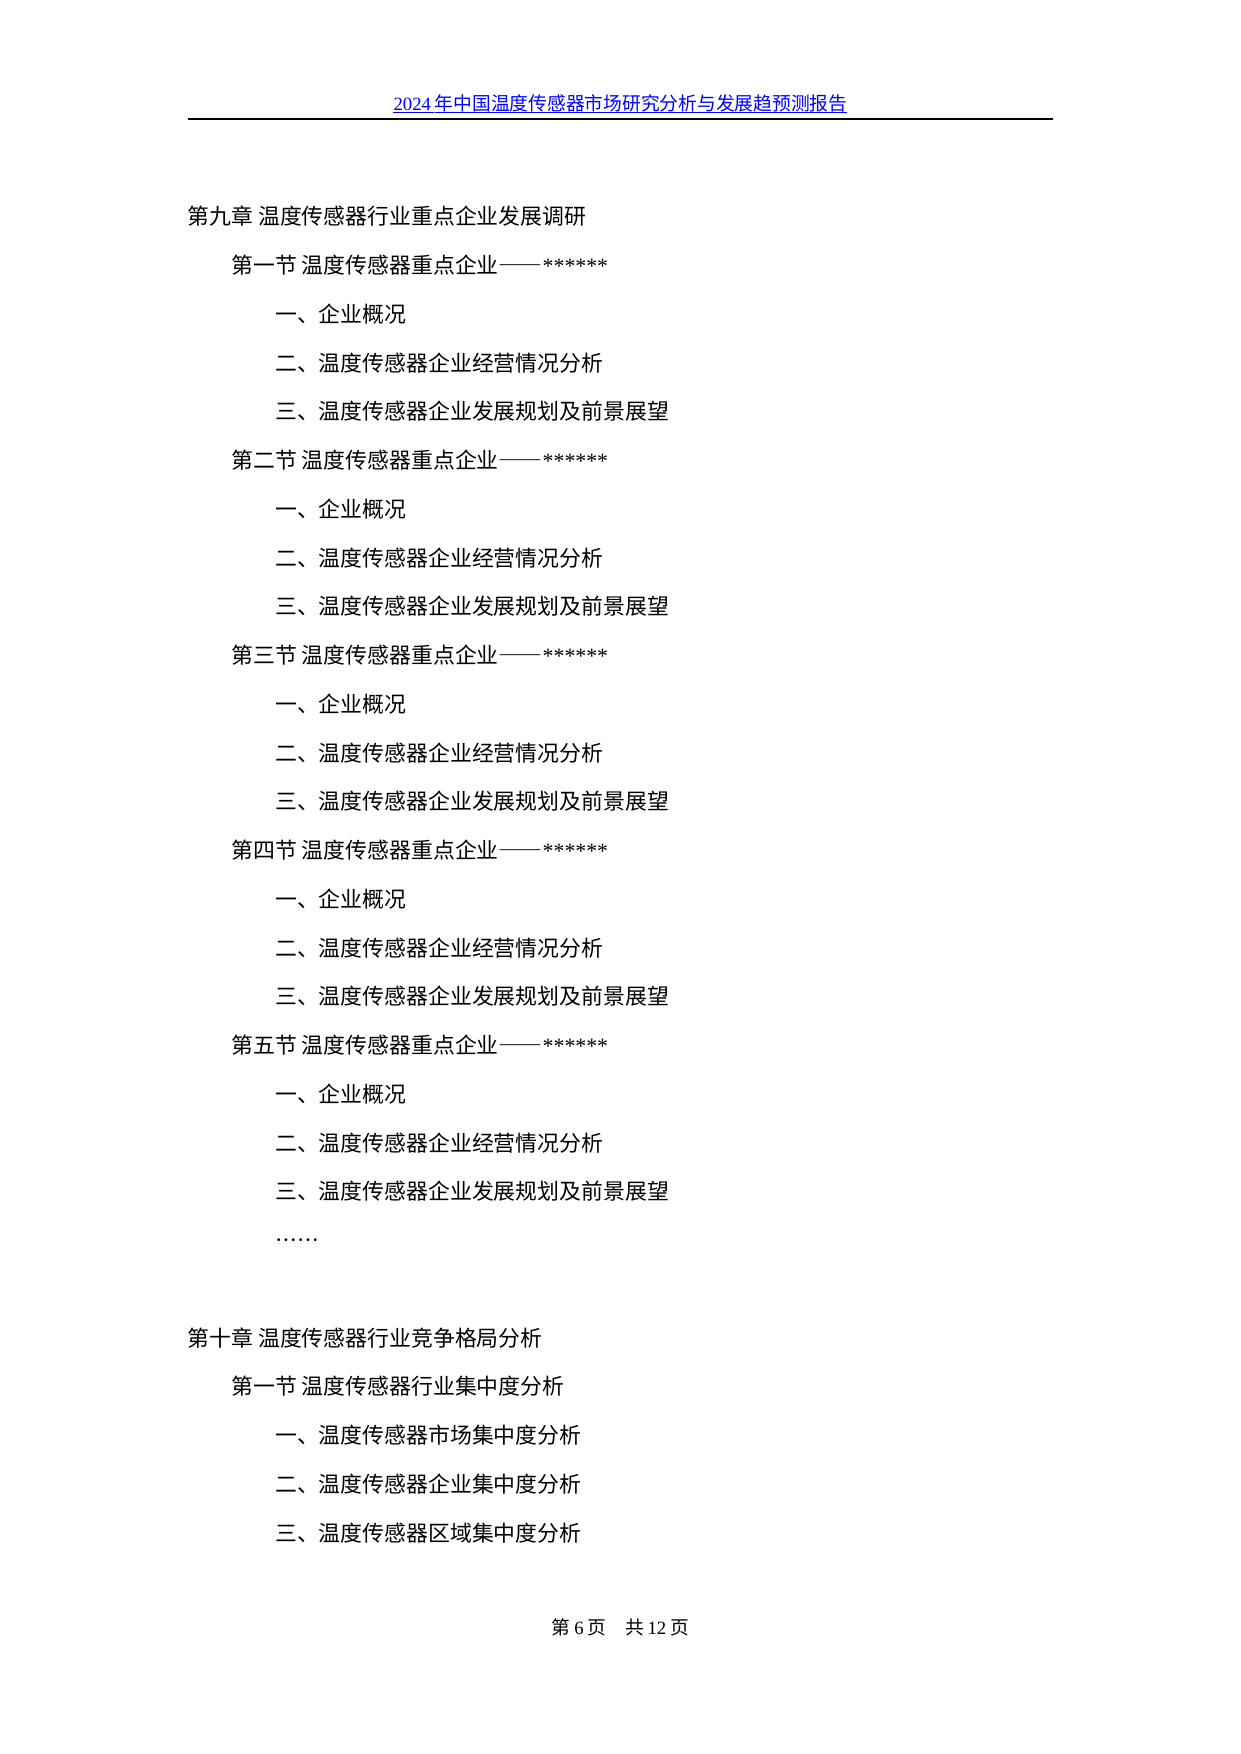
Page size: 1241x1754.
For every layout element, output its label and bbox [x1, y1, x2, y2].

text [187, 150, 1053, 1548]
